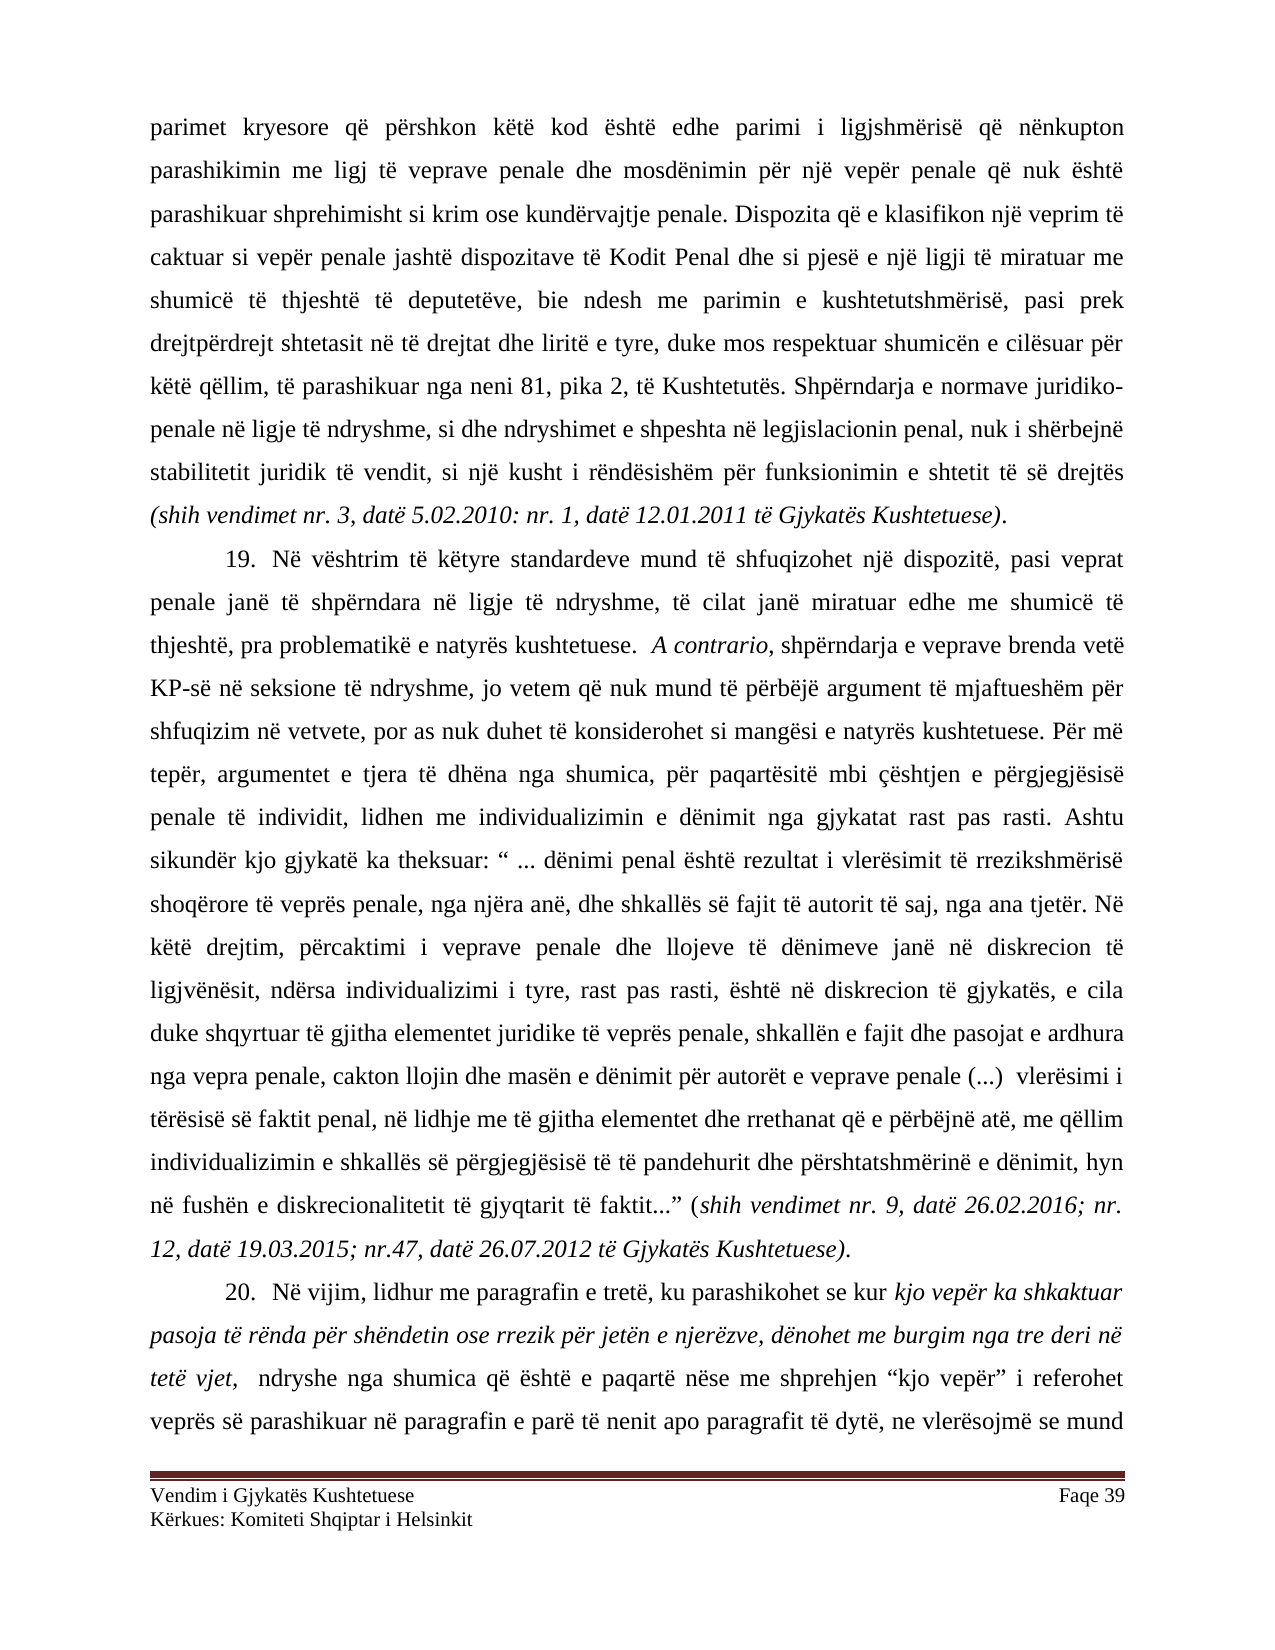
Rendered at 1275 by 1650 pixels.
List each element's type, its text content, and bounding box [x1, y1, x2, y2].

list Në vështrim të këtyre standardeve mund të shfuqizohet një dispozitë, pasi veprat penale janë të shpërndara në ligje të ndryshme, të cilat janë miratuar edhe me shumicë të thjeshtë, pra problematikë e natyrës kushtetuese. A contrario, shpërndarja e veprave brenda vetë KP-së në seksione të ndryshme, jo vetem që nuk mund të përbëjë argument të mjaftueshëm për shfuqizim në vetvete, por as nuk duhet të konsiderohet si mangësi e natyrës kushtetuese. Për më tepër, argumentet e tjera të dhëna nga shumica, për paqartësitë mbi çështjen e përgjegjësisë penale të individit, lidhen me individualizimin e dënimit nga gjykatat rast pas rasti. Ashtu sikundër kjo gjykatë ka theksuar: “ ... dënimi penal është rezultat i vlerësimit të rrezikshmërisë shoqërore të veprës penale, nga njëra anë, dhe shkallës së fajit të autorit të saj, nga ana tjetër. Në këtë drejtim, përcaktimi i veprave penale dhe llojeve të dënimeve janë në diskrecion të ligjvënësit, ndërsa individualizimi i tyre, rast pas rasti, është në diskrecion të gjykatës, e cila duke shqyrtuar të gjitha elementet juridike të veprës penale, shkallën e fajit dhe pasojat e ardhura nga vepra penale, cakton llojin dhe masën e dënimit për autorët e veprave penale (...) vlerësimi i tërësisë së faktit penal, në lidhje me të gjitha elementet dhe rrethanat që e përbëjnë atë, me qëllim individualizimin e shkallës së përgjegjësisë të të pandehurit dhe përshtatshmërinë e dënimit, hyn në fushën e diskrecionalitetit të gjyqtarit të faktit...” (shih vendimet nr. 9, datë 26.02.2016; nr. 12, datë 19.03.2015; nr.47, datë 26.07.2012 të Gjykatës Kushtetuese). [150, 544, 1125, 1262]
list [150, 1277, 1125, 1435]
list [150, 112, 1125, 529]
